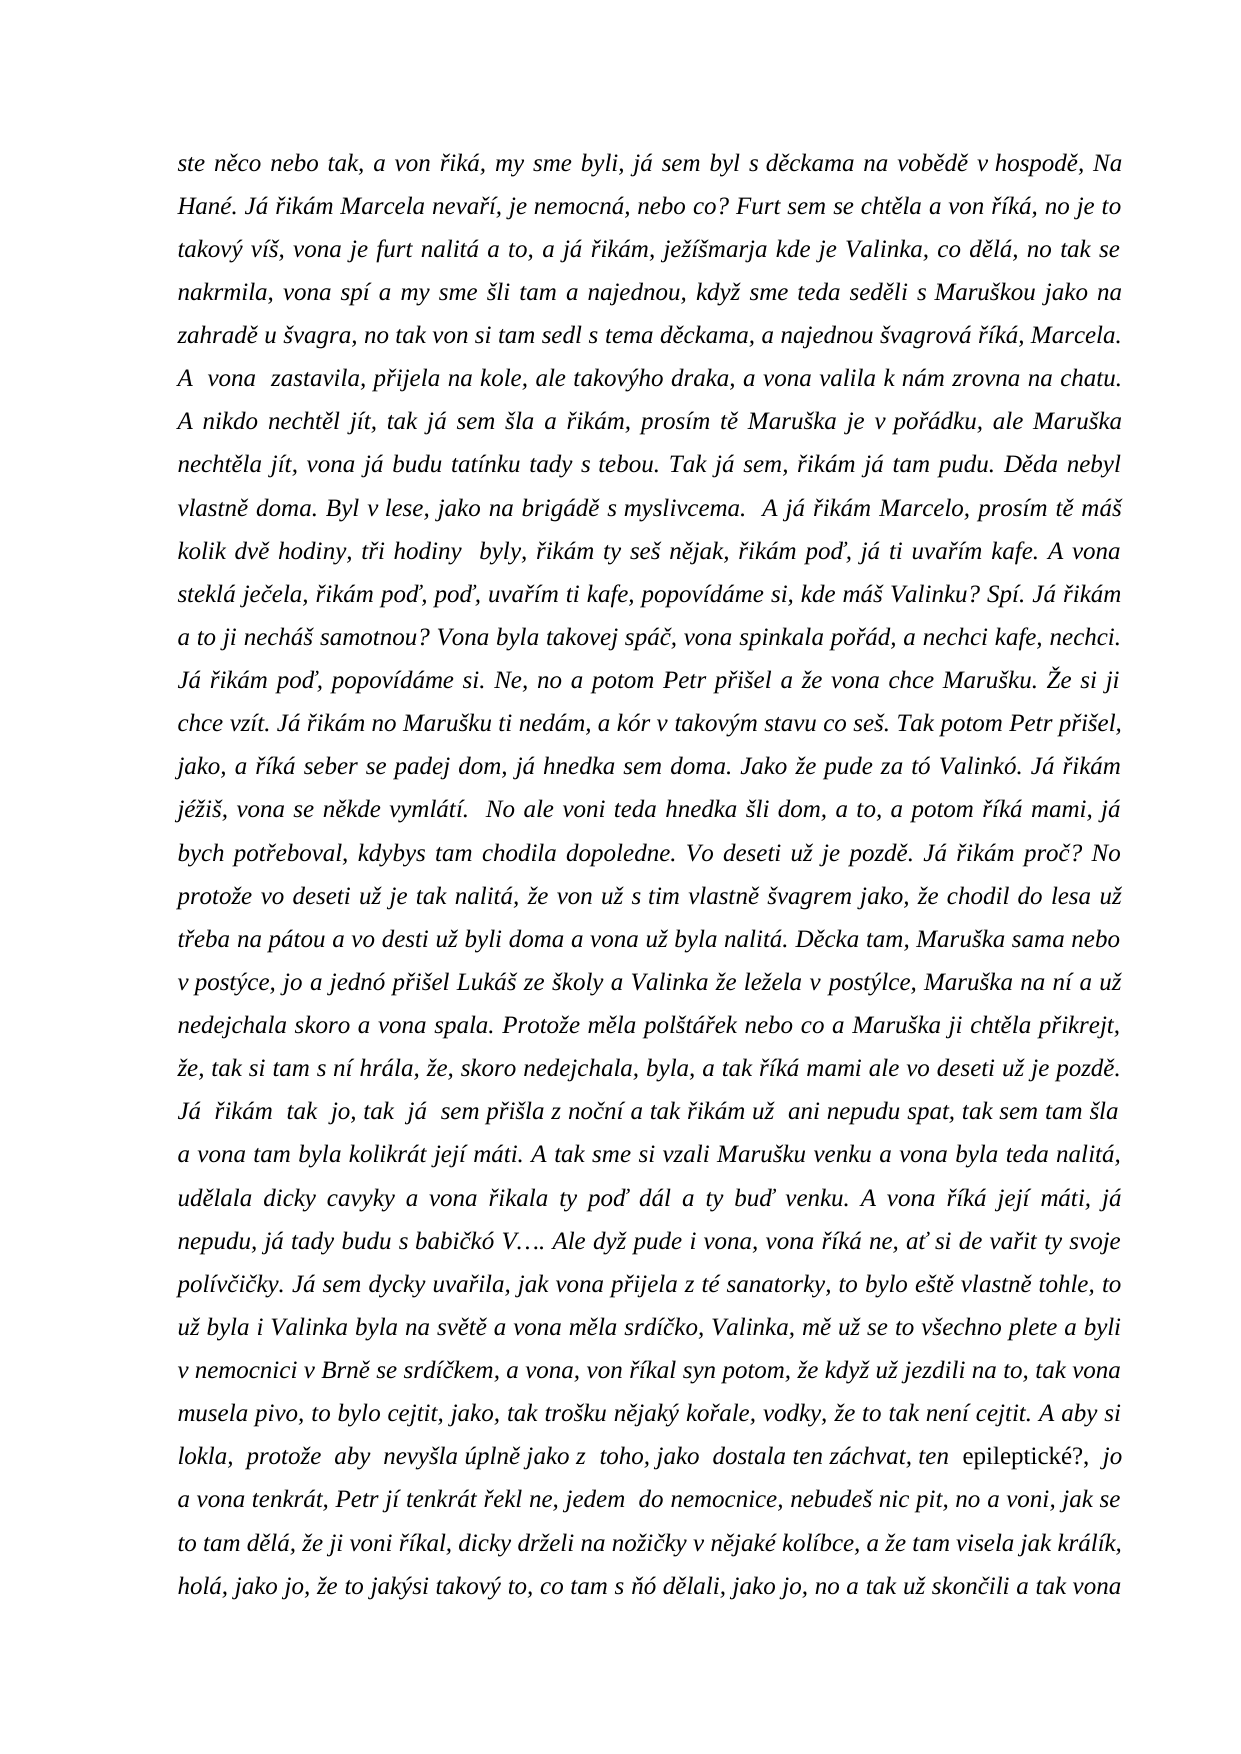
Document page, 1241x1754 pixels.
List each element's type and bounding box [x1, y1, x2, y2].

text [177, 148, 1122, 1599]
